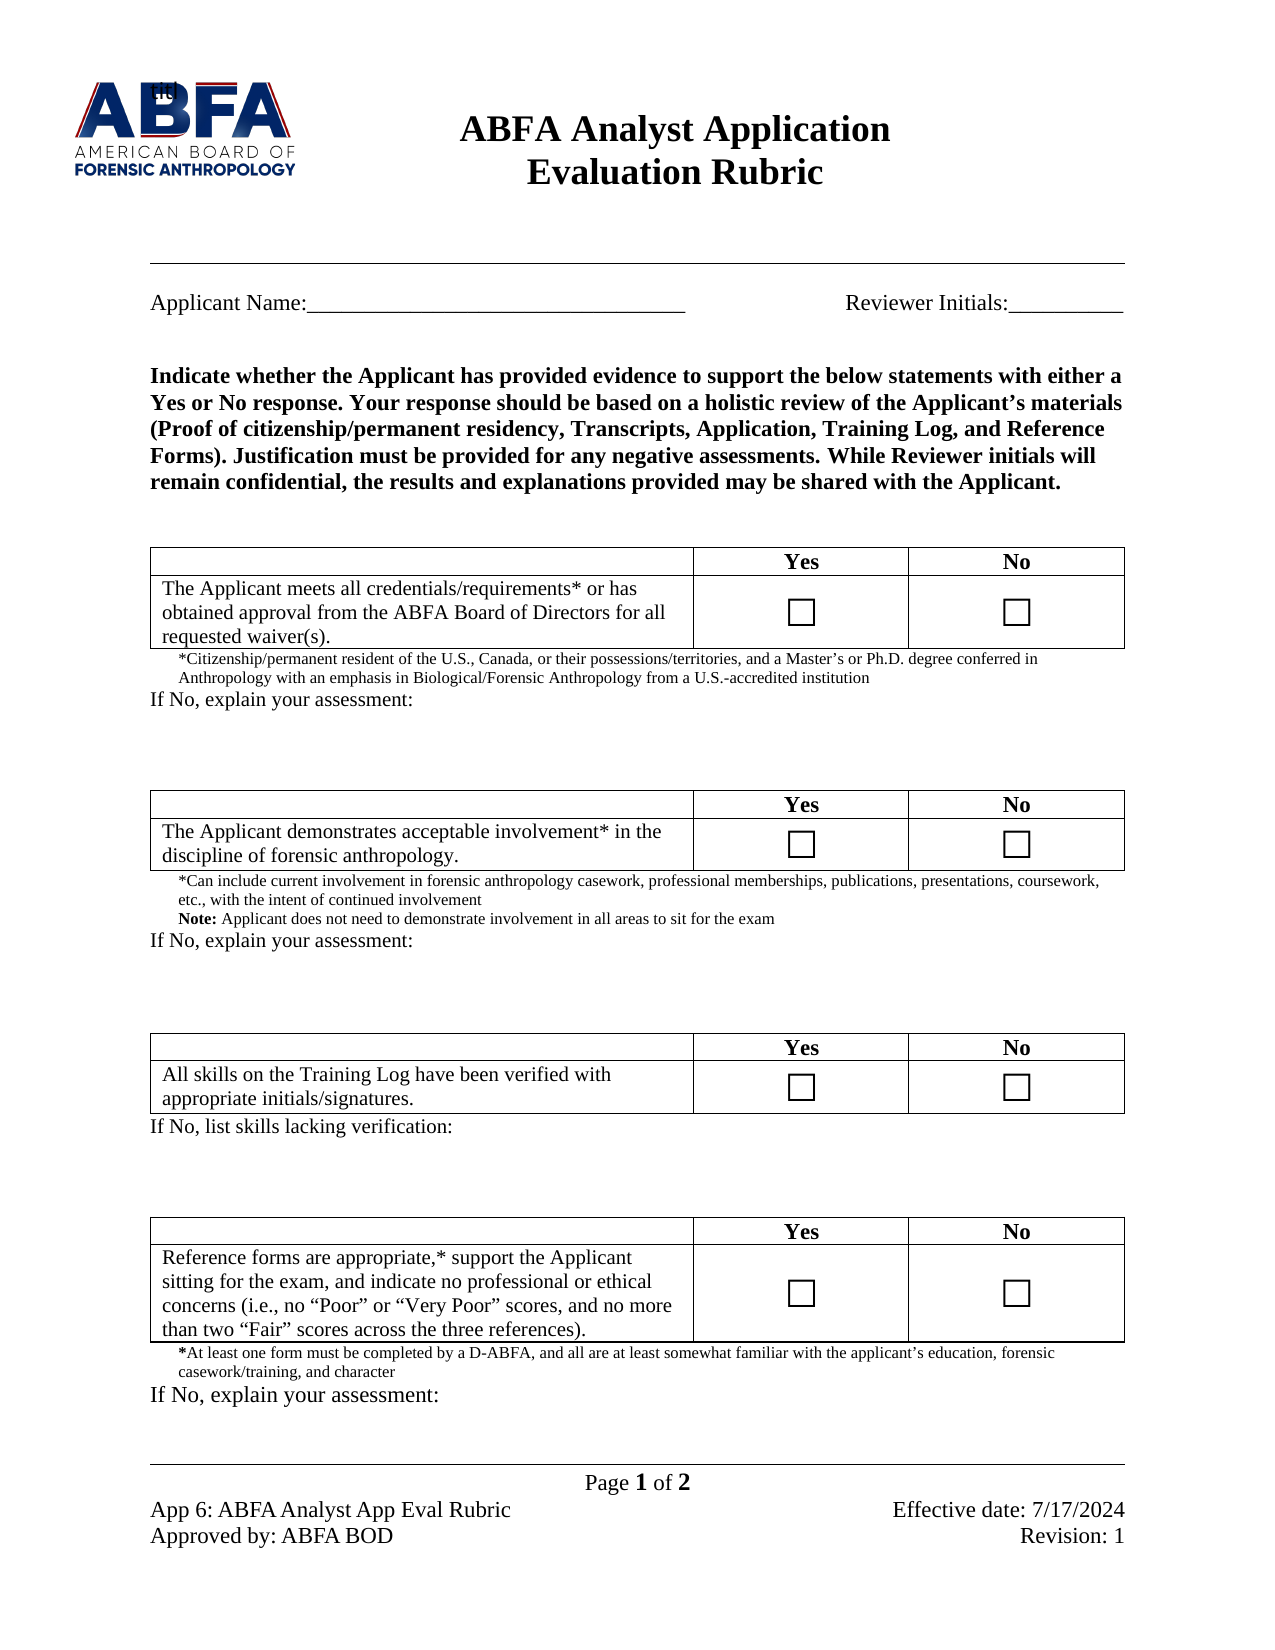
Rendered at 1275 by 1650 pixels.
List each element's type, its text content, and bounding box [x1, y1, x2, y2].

text Note: Applicant does not need to demonstrate involvement in all areas to sit for the exam [178, 909, 1125, 928]
table_cell The Applicant demonstrates acceptable involvement* in the discipline of forensic anthropology. [151, 819, 693, 870]
picture [75, 82, 296, 176]
text Indicate whether the Applicant has provided evidence to support the below statements with either a Yes or No response. Your response should be based on a holistic review of the Applicant’s materials (Proof of citizenship/permanent residency, Transcripts, Application, Training Log, and Reference Forms). Justification must be provided for any negative assessments. While Reviewer initials will remain confidential, the results and explanations provided may be shared with the Applicant. [150, 363, 1125, 494]
text *At least one form must be completed by a D-ABFA, and all are at least somewhat familiar with the applicant’s education, forensic casework/training, and character [178, 1343, 1125, 1381]
text Applicant Name:_________________________________ Reviewer Initials:__________ [150, 289, 1125, 315]
text If No, explain your assessment: [150, 928, 1125, 952]
table_header Yes [694, 548, 908, 574]
table_header No [909, 548, 1124, 574]
table_cell Reference forms are appropriate,* support the Applicant sitting for the exam, and indicate no professional or ethical concerns (i.e., no “Poor” or “Very Poor” scores, and no more than two “Fair” scores across the three references). [151, 1245, 693, 1341]
table_header No [909, 1218, 1124, 1244]
text *Citizenship/permanent resident of the U.S., Canada, or their possessions/territories, and a Master’s or Ph.D. degree conferred in Anthropology with an emphasis in Biological/Forensic Anthropology from a U.S.-accredited institution [178, 649, 1125, 687]
table_header [151, 791, 693, 818]
text If No, explain your assessment: [150, 687, 1125, 711]
table_header [151, 1034, 693, 1060]
table_cell The Applicant meets all credentials/requirements* or has obtained approval from the ABFA Board of Directors for all requested waiver(s). [151, 576, 693, 648]
text *Can include current involvement in forensic anthropology casework, professional memberships, publications, presentations, coursework, etc., with the intent of continued involvement [178, 871, 1125, 909]
table_header [151, 1218, 693, 1244]
table_header Yes [694, 1034, 908, 1060]
text If No, explain your assessment: [150, 1381, 1125, 1407]
table_header No [909, 791, 1124, 818]
table_header [151, 548, 693, 574]
text If No, list skills lacking verification: [150, 1114, 1125, 1138]
table_header No [909, 1034, 1124, 1060]
table_header Yes [694, 1218, 908, 1244]
table_cell All skills on the Training Log have been verified with appropriate initials/signatures. [151, 1061, 693, 1112]
table_header Yes [694, 791, 908, 818]
